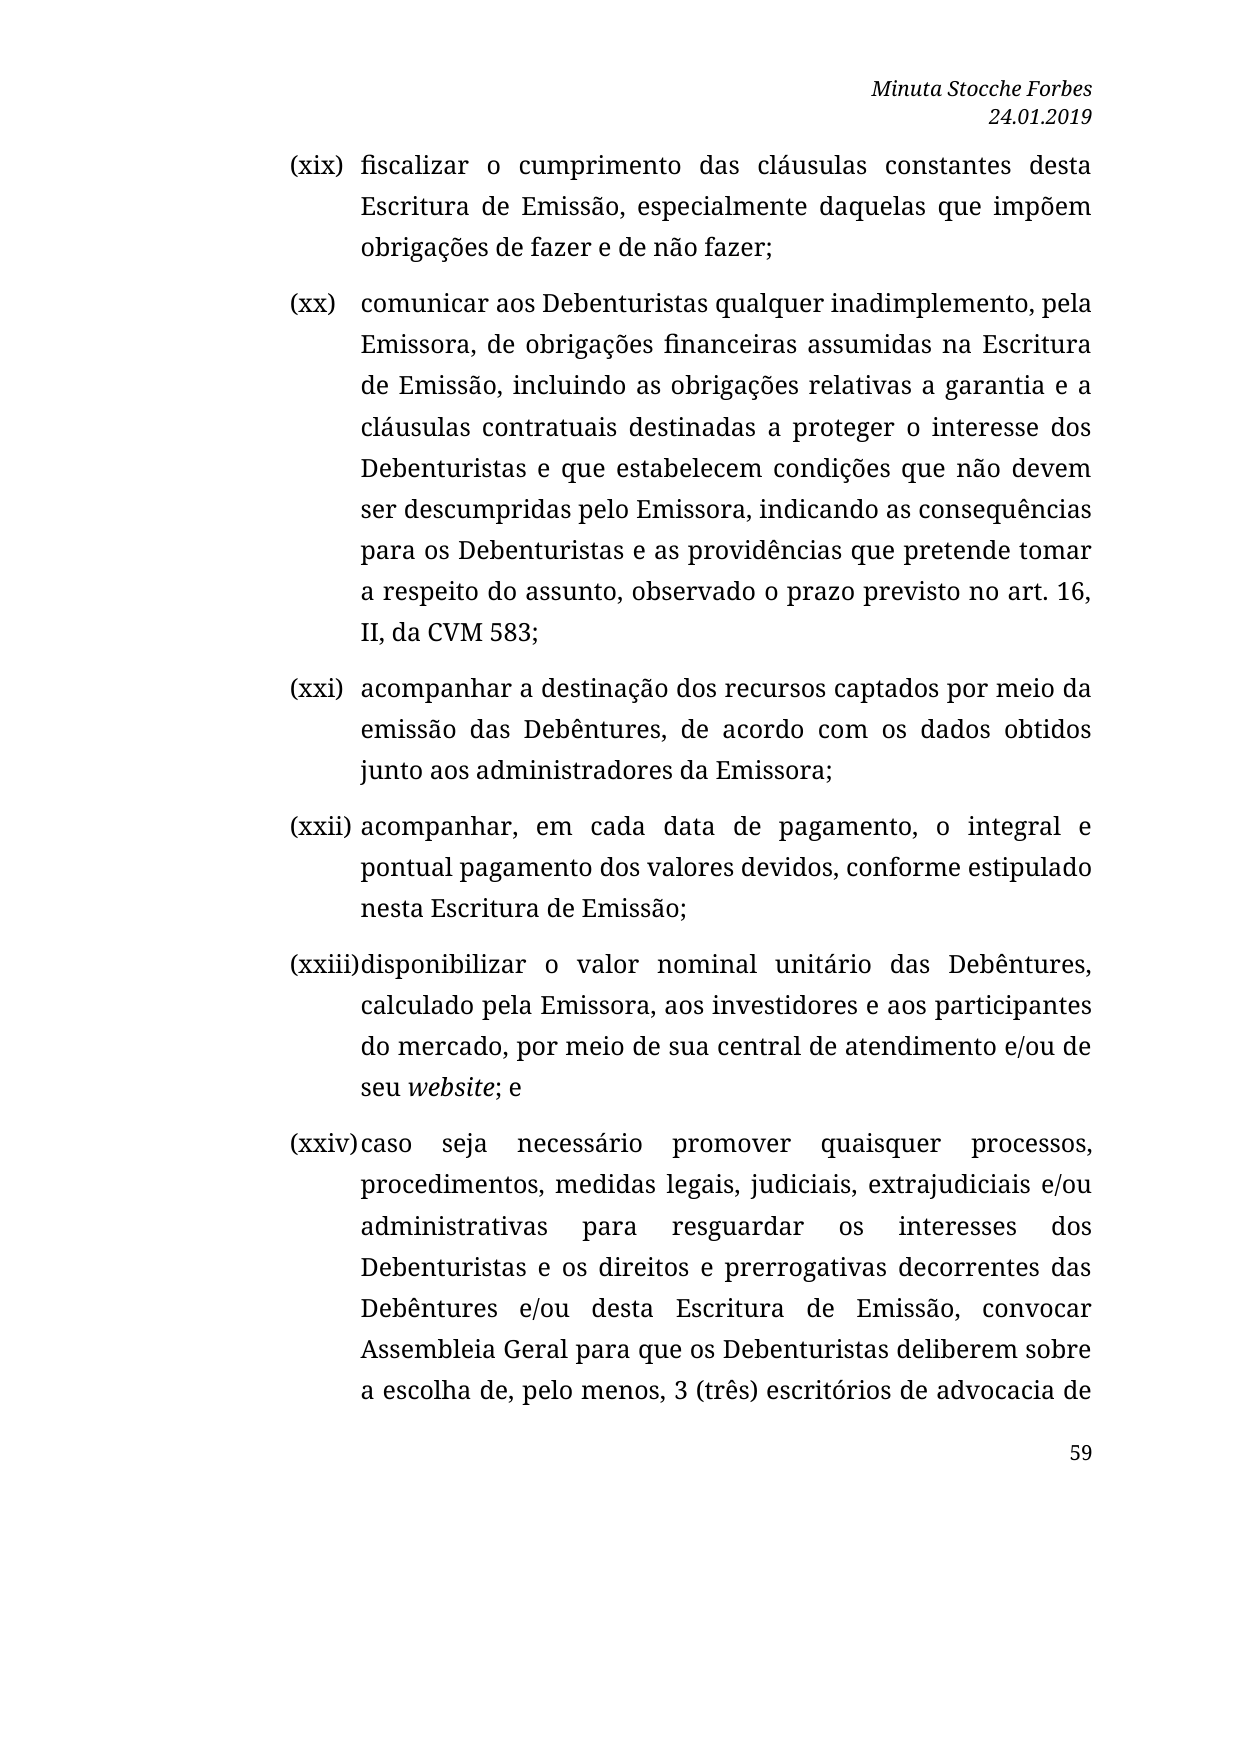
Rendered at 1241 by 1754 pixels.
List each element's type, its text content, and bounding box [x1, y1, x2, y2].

text fiscalizar o cumprimento das cláusulas constantes desta Escritura de Emissão, especialmente daquelas que impõem obrigações de fazer e de não fazer; [289, 148, 1092, 264]
text disponibilizar o valor nominal unitário das Debêntures, calculado pela Emissora, aos investidores e aos participantes do mercado, por meio de sua central de atendimento e/ou de seu website; e [289, 947, 1092, 1104]
text comunicar aos Debenturistas qualquer inadimplemento, pela Emissora, de obrigações financeiras assumidas na Escritura de Emissão, incluindo as obrigações relativas a garantia e a cláusulas contratuais destinadas a proteger o interesse dos Debenturistas e que estabelecem condições que não devem ser descumpridas pelo Emissora, indicando as consequências para os Debenturistas e as providências que pretende tomar a respeito do assunto, observado o prazo previsto no art. 16, II, da CVM 583; [289, 286, 1092, 649]
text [289, 1126, 1092, 1407]
text acompanhar a destinação dos recursos captados por meio da emissão das Debêntures, de acordo com os dados obtidos junto aos administradores da Emissora; [289, 671, 1092, 787]
text acompanhar, em cada data de pagamento, o integral e pontual pagamento dos valores devidos, conforme estipulado nesta Escritura de Emissão; [289, 809, 1092, 925]
